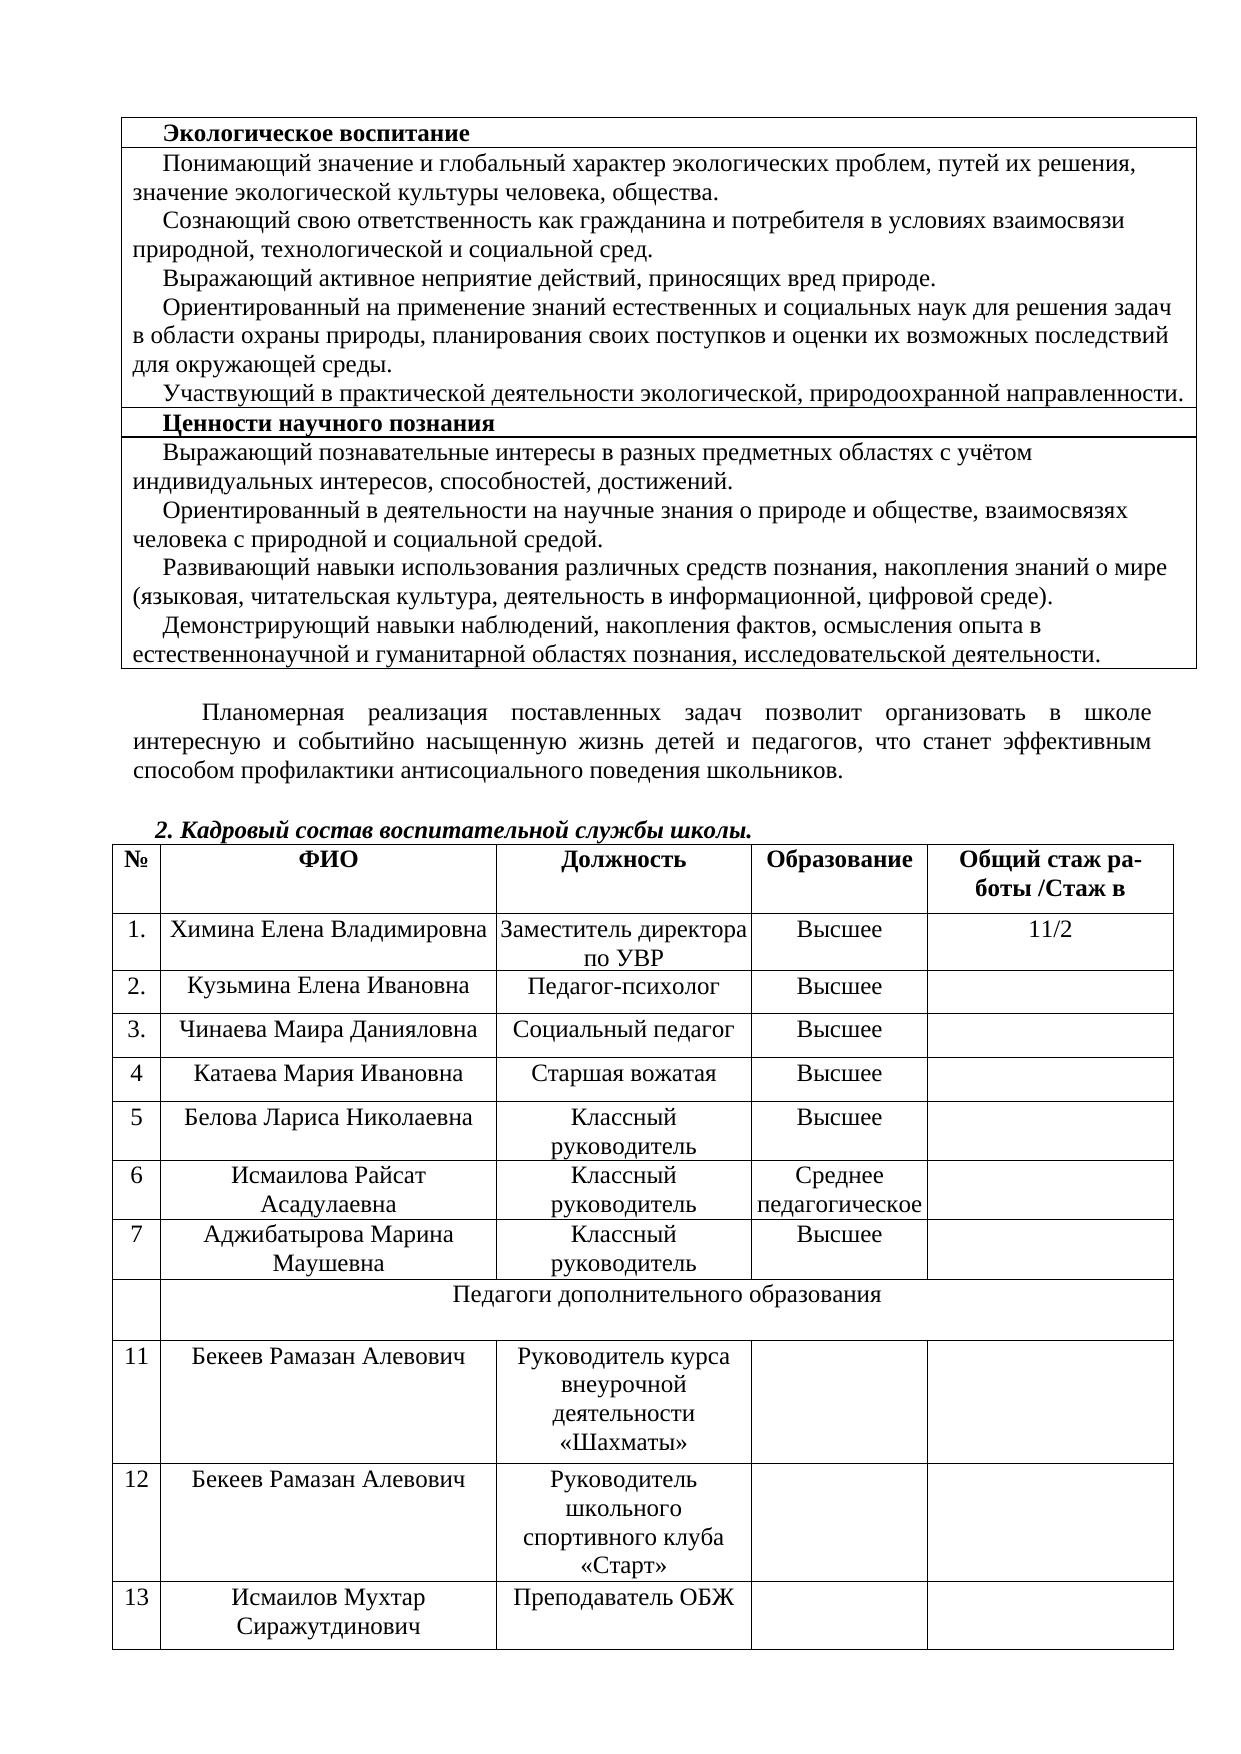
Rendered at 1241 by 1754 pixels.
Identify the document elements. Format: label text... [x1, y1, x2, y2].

table_cell Классный руководитель [497, 1102, 751, 1159]
table_cell Аджибатырова Марина Маушевна [161, 1220, 496, 1278]
table_cell [752, 1464, 927, 1581]
table_cell 7 [113, 1220, 160, 1278]
table_header Образование [752, 845, 927, 913]
table_cell 12 [113, 1464, 160, 1581]
table_cell Химина Елена Владимировна [161, 914, 496, 970]
table_cell Исмаилов Мухтар Сиражутдинович [161, 1582, 496, 1649]
table_cell [113, 1280, 160, 1340]
table_cell 1. [113, 914, 160, 970]
table_cell Экологическое воспитание [122, 118, 1196, 147]
table_cell Высшее [752, 1058, 927, 1101]
table_cell 3. [113, 1014, 160, 1057]
table_cell 6 [113, 1161, 160, 1218]
table_cell Высшее [752, 1102, 927, 1159]
table_cell Старшая вожатая [497, 1058, 751, 1101]
table_header № [113, 845, 160, 913]
table_header Общий стаж работы /Стаж в должности [928, 845, 1173, 913]
table_cell Педагог-психолог [497, 971, 751, 1013]
table_cell Высшее [752, 914, 927, 970]
table_cell Ценности научного познания [122, 408, 1196, 436]
table_header ФИО [161, 845, 496, 913]
table_cell 4 [113, 1058, 160, 1101]
table_cell Высшее [752, 1220, 927, 1278]
table_cell Понимающий значение и глобальный характер экологических проблем, путей их решения, значение экологической культуры человека, общества. Сознающий свою ответственность как гражданина и потребителя в условиях взаимосвязи природной, технологической и социальной сред. Выражающий активное неприятие действий, приносящих вред природе. Ориентированный на применение знаний естественных и социальных наук для решения задач в области охраны природы, планирования своих поступков и оценки их возможных последствий для окружающей среды. Участвующий в практической деятельности экологической, природоохранной направленности. [122, 148, 1196, 407]
table_cell Катаева Мария Ивановна [161, 1058, 496, 1101]
table_cell 11 [113, 1341, 160, 1463]
table_cell Социальный педагог [497, 1014, 751, 1057]
table_header Должность [497, 845, 751, 913]
table_cell [928, 1058, 1173, 1101]
table_cell 2. [113, 971, 160, 1013]
table_cell [928, 971, 1173, 1013]
table_cell [928, 1102, 1173, 1159]
table_cell 13 [113, 1582, 160, 1649]
table_cell Исмаилова Райсат Асадулаевна [161, 1161, 496, 1218]
table_cell [752, 1582, 927, 1649]
table_cell Высшее [752, 1014, 927, 1057]
text Планомерная реализация поставленных задач позволит организовать в школе интересную и событийно насыщенную жизнь детей и педагогов, что станет эффективным способом профилактики антисоциального поведения школьников. [133, 697, 1152, 783]
table_cell Кузьмина Елена Ивановна [161, 971, 496, 1013]
table_cell Выражающий познавательные интересы в разных предметных областях с учётом индивидуальных интересов, способностей, достижений. Ориентированный в деятельности на научные знания о природе и обществе, взаимосвязях человека с природной и социальной средой. Развивающий навыки использования различных средств познания, накопления знаний о мире (языковая, читательская культура, деятельность в информационной, цифровой среде). Демонстрирующий навыки наблюдений, накопления фактов, осмысления опыта в естественнонаучной и гуманитарной областях познания, исследовательской деятельности. [122, 438, 1196, 667]
table_cell [928, 1014, 1173, 1057]
table_cell [928, 1161, 1173, 1218]
table_cell Руководитель школьного спортивного клуба «Старт» [497, 1464, 751, 1581]
table_cell [928, 1464, 1173, 1581]
table_cell [928, 1582, 1173, 1649]
table_cell [928, 1341, 1173, 1463]
table_cell Преподаватель ОБЖ [497, 1582, 751, 1649]
table_cell Высшее [752, 971, 927, 1013]
table_cell Классный руководитель [497, 1161, 751, 1218]
table_cell [928, 1220, 1173, 1278]
table_cell [752, 1341, 927, 1463]
table_cell Белова Лариса Николаевна [161, 1102, 496, 1159]
text 2. Кадровый состав воспитательной службы школы. [155, 815, 1152, 843]
table_cell Бекеев Рамазан Алевович [161, 1464, 496, 1581]
table_cell Чинаева Маира Данияловна [161, 1014, 496, 1057]
table_cell Заместитель директора по УВР [497, 914, 751, 970]
table_cell Классный руководитель [497, 1220, 751, 1278]
table_cell Педагоги дополнительного образования [161, 1280, 1173, 1340]
table_cell 11/2 [928, 914, 1173, 970]
table_cell Руководитель курса внеурочной деятельности «Шахматы» [497, 1341, 751, 1463]
table_cell Бекеев Рамазан Алевович [161, 1341, 496, 1463]
table_cell Среднее педагогическое [752, 1161, 927, 1218]
table_cell 5 [113, 1102, 160, 1159]
